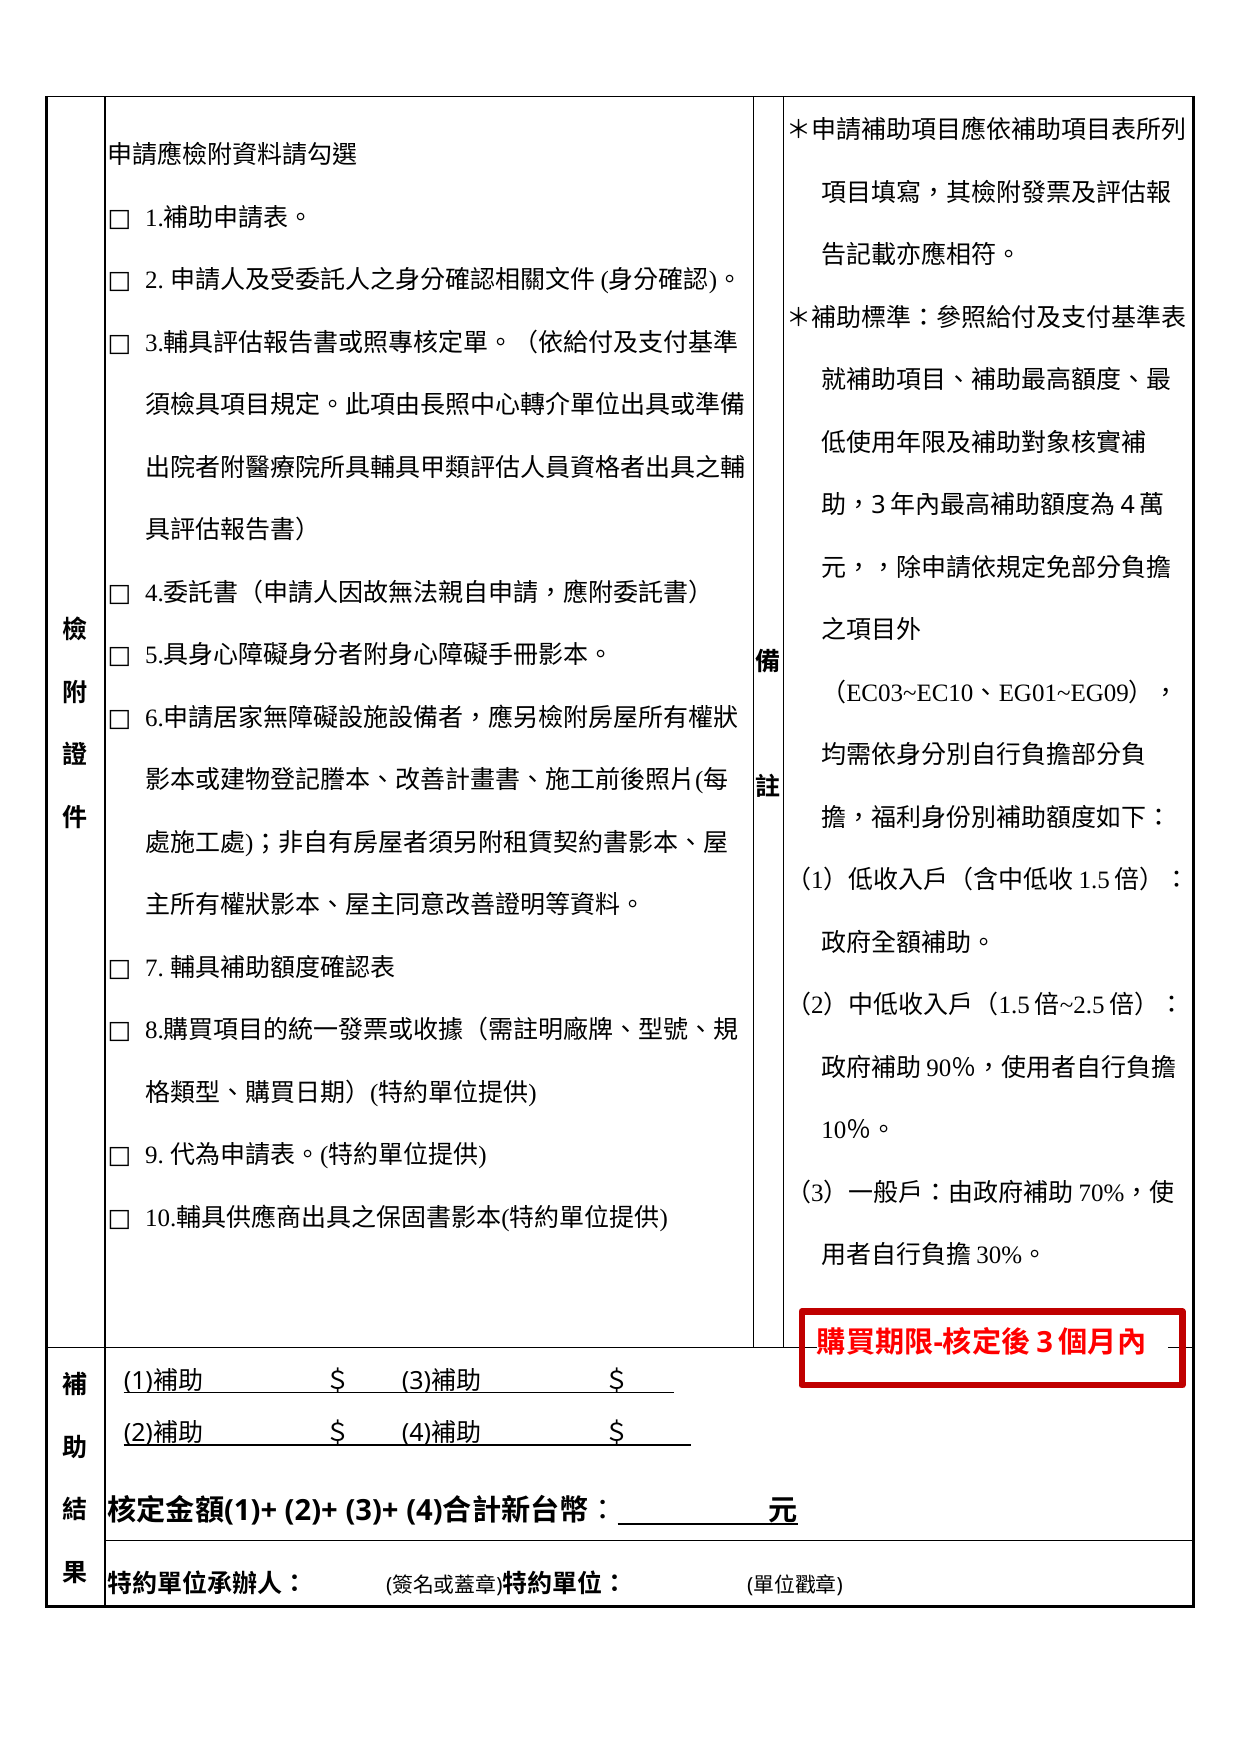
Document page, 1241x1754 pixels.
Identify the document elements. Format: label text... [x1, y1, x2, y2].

table_cell 補助結果 [48, 1348, 104, 1605]
table_cell 申請應檢附資料請勾選 1.補助申請表。 2. 申請人及受委託人之身分確認相關文件 (身分確認)。 3.輔具評估報告書或照專核定單。（依給付及支付基準須檢具項目規定。此項由長照中心轉介單位出具或準備出院者附醫療院所具輔具甲類評估人員資格者出具之輔具評估報告書） 4.委託書（申請人因故無法親自申請，應附委託書） 5.具身心障礙身分者附身心障礙手冊影本。 6.申請居家無障礙設施設備者，應另檢附房屋所有權狀影本或建物登記謄本、改善計畫書、施工前後照片(每處施工處)；非自有房屋者須另附租賃契約書影本、屋主所有權狀影本、屋主同意改善證明等資料。 7. 輔具補助額度確認表 8.購買項目的統一發票或收據（需註明廠牌、型號、規格類型、購買日期）(特約單位提供) 9. 代為申請表。(特約單位提供) 10.輔具供應商出具之保固書影本(特約單位提供) [106, 97, 753, 1347]
table_cell 備 註 [754, 97, 783, 1347]
table_cell 檢 附 證 件 [48, 97, 104, 1347]
